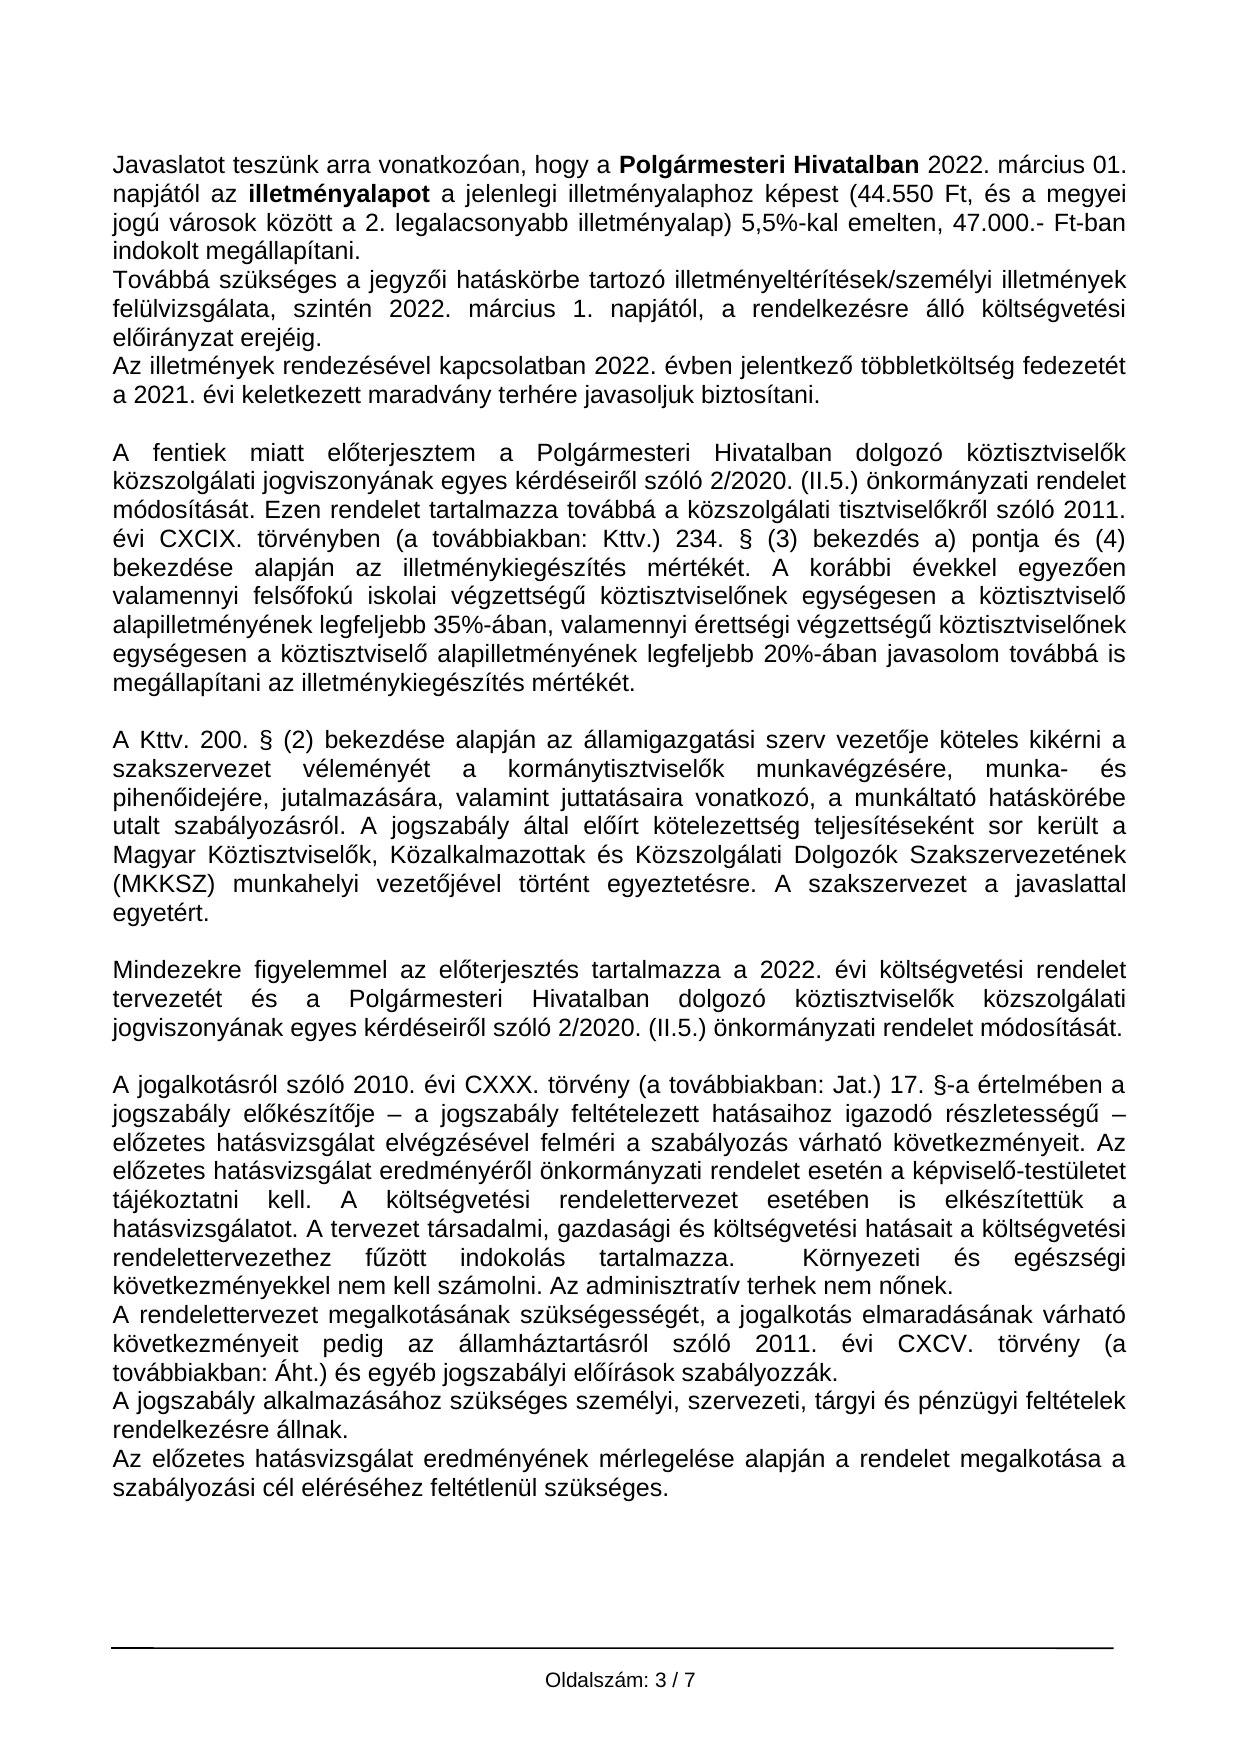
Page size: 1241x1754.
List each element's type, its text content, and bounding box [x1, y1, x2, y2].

text A jogszabály alkalmazásához szükséges személyi, szervezeti, tárgyi és pénzügyi feltételek rendelkezésre állnak. [112, 1386, 1128, 1444]
text A rendelettervezet megalkotásának szükségességét, a jogalkotás elmaradásának várható következményeit pedig az államháztartásról szóló 2011. évi CXCV. törvény (a továbbiakban: Áht.) és egyéb jogszabályi előírások szabályozzák. [112, 1300, 1128, 1386]
text Mindezekre figyelemmel az előterjesztés tartalmazza a 2022. évi költségvetési rendelet tervezetét és a Polgármesteri Hivatalban dolgozó köztisztviselők közszolgálati jogviszonyának egyes kérdéseiről szóló 2/2020. (II.5.) önkormányzati rendelet módosítását. [112, 955, 1128, 1041]
text A Kttv. 200. § (2) bekezdése alapján az államigazgatási szerv vezetője köteles kikérni a szakszervezet véleményét a kormánytisztviselők munkavégzésére, munka- és pihenőidejére, jutalmazására, valamint juttatásaira vonatkozó, a munkáltató hatáskörébe utalt szabályozásról. A jogszabály által előírt kötelezettség teljesítéseként sor került a Magyar Köztisztviselők, Közalkalmazottak és Közszolgálati Dolgozók Szakszervezetének (MKKSZ) munkahelyi vezetőjével történt egyeztetésre. A szakszervezet a javaslattal egyetért. [112, 725, 1128, 926]
text A jogalkotásról szóló 2010. évi CXXX. törvény (a továbbiakban: Jat.) 17. §-a értelmében a jogszabály előkészítője – a jogszabály feltételezett hatásaihoz igazodó részletességű – előzetes hatásvizsgálat elvégzésével felméri a szabályozás várható következményeit. Az előzetes hatásvizsgálat eredményéről önkormányzati rendelet esetén a képviselő-testületet tájékoztatni kell. A költségvetési rendelettervezet esetében is elkészítettük a hatásvizsgálatot. A tervezet társadalmi, gazdasági és költségvetési hatásait a költségvetési rendelettervezethez fűzött indokolás tartalmazza. Környezeti és egészségi következményekkel nem kell számolni. Az adminisztratív terhek nem nőnek. [112, 1070, 1128, 1300]
text Javaslatot teszünk arra vonatkozóan, hogy a Polgármesteri Hivatalban 2022. március 01. napjától az illetményalapot a jelenlegi illetményalaphoz képest (44.550 Ft, és a megyei jogú városok között a 2. legalacsonyabb illetményalap) 5,5%-kal emelten, 47.000.- Ft-ban indokolt megállapítani. [112, 150, 1128, 265]
text A fentiek miatt előterjesztem a Polgármesteri Hivatalban dolgozó köztisztviselők közszolgálati jogviszonyának egyes kérdéseiről szóló 2/2020. (II.5.) önkormányzati rendelet módosítását. Ezen rendelet tartalmazza továbbá a közszolgálati tisztviselőkről szóló 2011. évi CXCIX. törvényben (a továbbiakban: Kttv.) 234. § (3) bekezdés a) pontja és (4) bekezdése alapján az illetménykiegészítés mértékét. A korábbi évekkel egyezően valamennyi felsőfokú iskolai végzettségű köztisztviselőnek egységesen a köztisztviselő alapilletményének legfeljebb 35%-ában, valamennyi érettségi végzettségű köztisztviselőnek egységesen a köztisztviselő alapilletményének legfeljebb 20%-ában javasolom továbbá is megállapítani az illetménykiegészítés mértékét. [112, 437, 1128, 696]
text Továbbá szükséges a jegyzői hatáskörbe tartozó illetményeltérítések/személyi illetmények felülvizsgálata, szintén 2022. március 1. napjától, a rendelkezésre álló költségvetési előirányzat erejéig. [112, 265, 1128, 351]
text Az illetmények rendezésével kapcsolatban 2022. évben jelentkező többletköltség fedezetét a 2021. évi keletkezett maradvány terhére javasoljuk biztosítani. [112, 351, 1128, 409]
text Az előzetes hatásvizsgálat eredményének mérlegelése alapján a rendelet megalkotása a szabályozási cél eléréséhez feltétlenül szükséges. [112, 1444, 1128, 1501]
